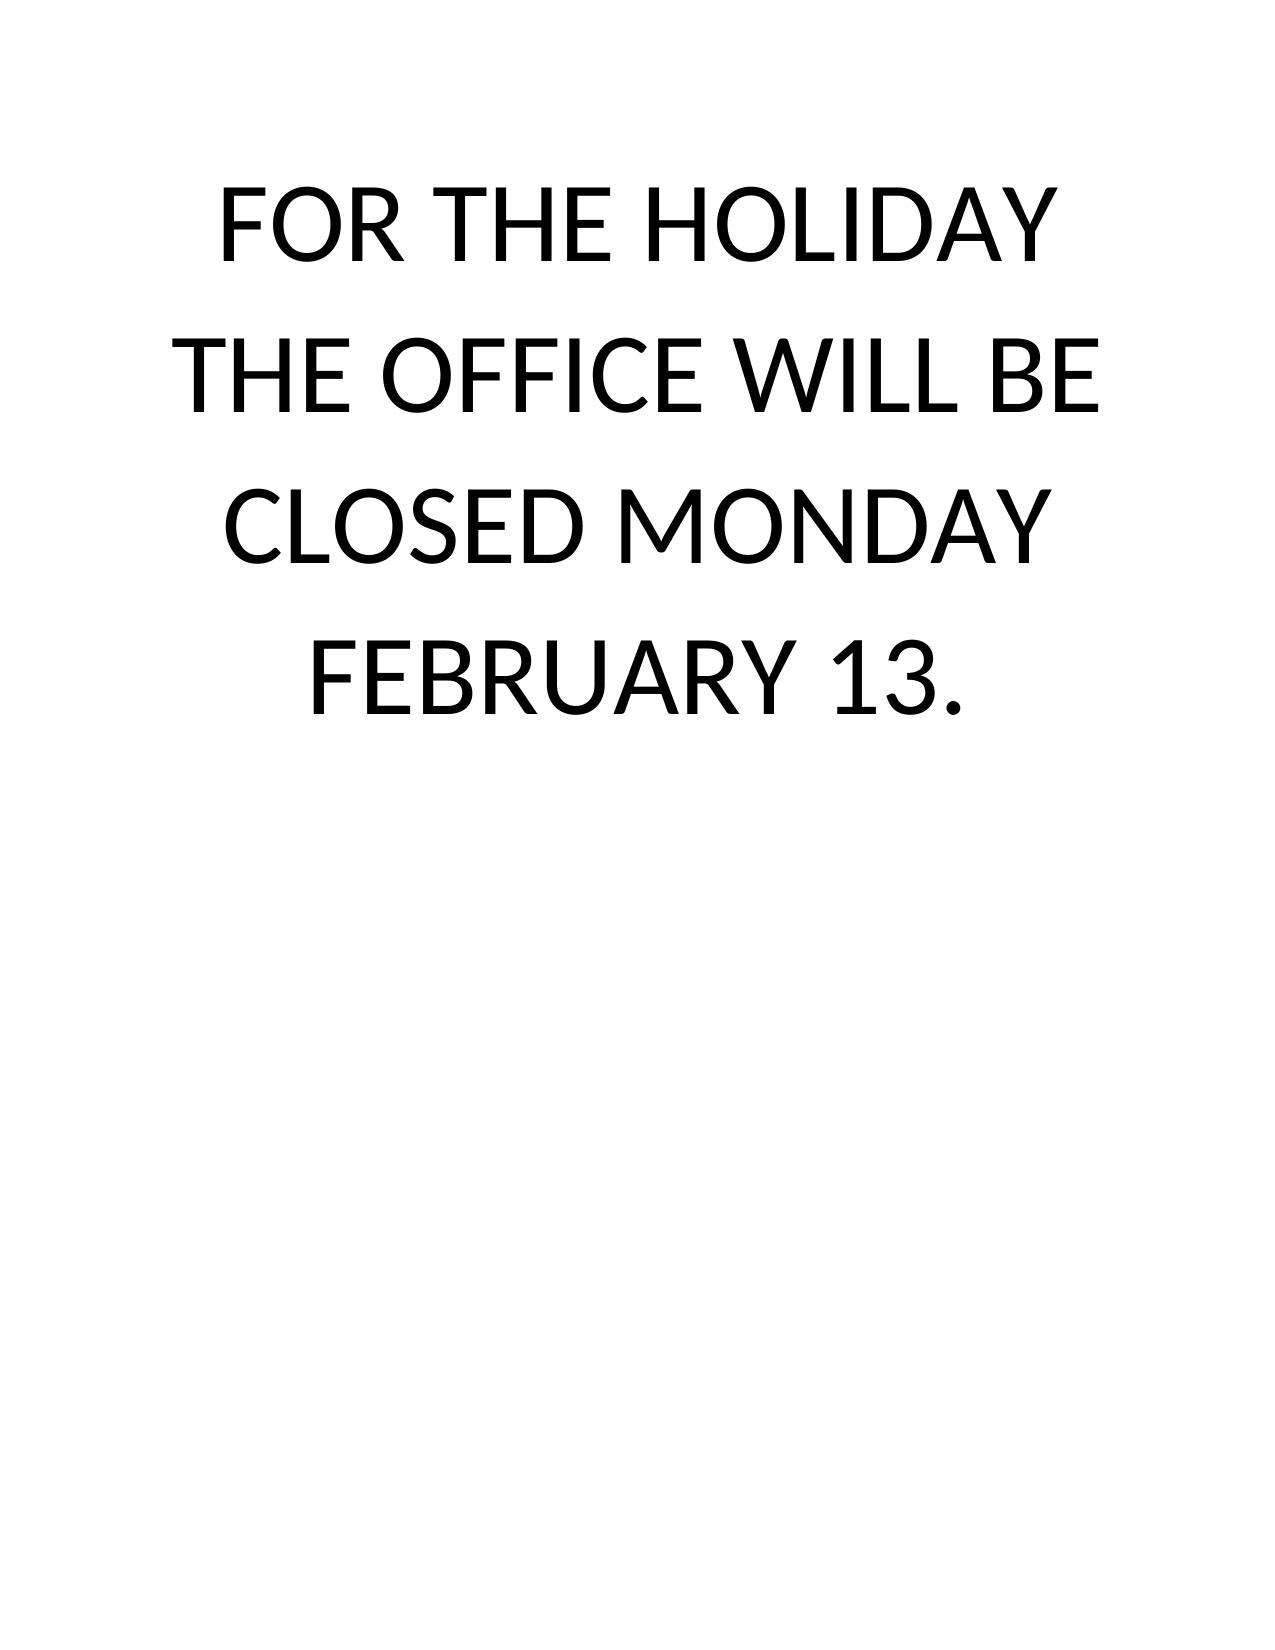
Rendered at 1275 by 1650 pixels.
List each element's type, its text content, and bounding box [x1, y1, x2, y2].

text FOR THE HOLIDAY THE OFFICE WILL BE CLOSED MONDAY FEBRUARY 13. [150, 150, 1125, 743]
